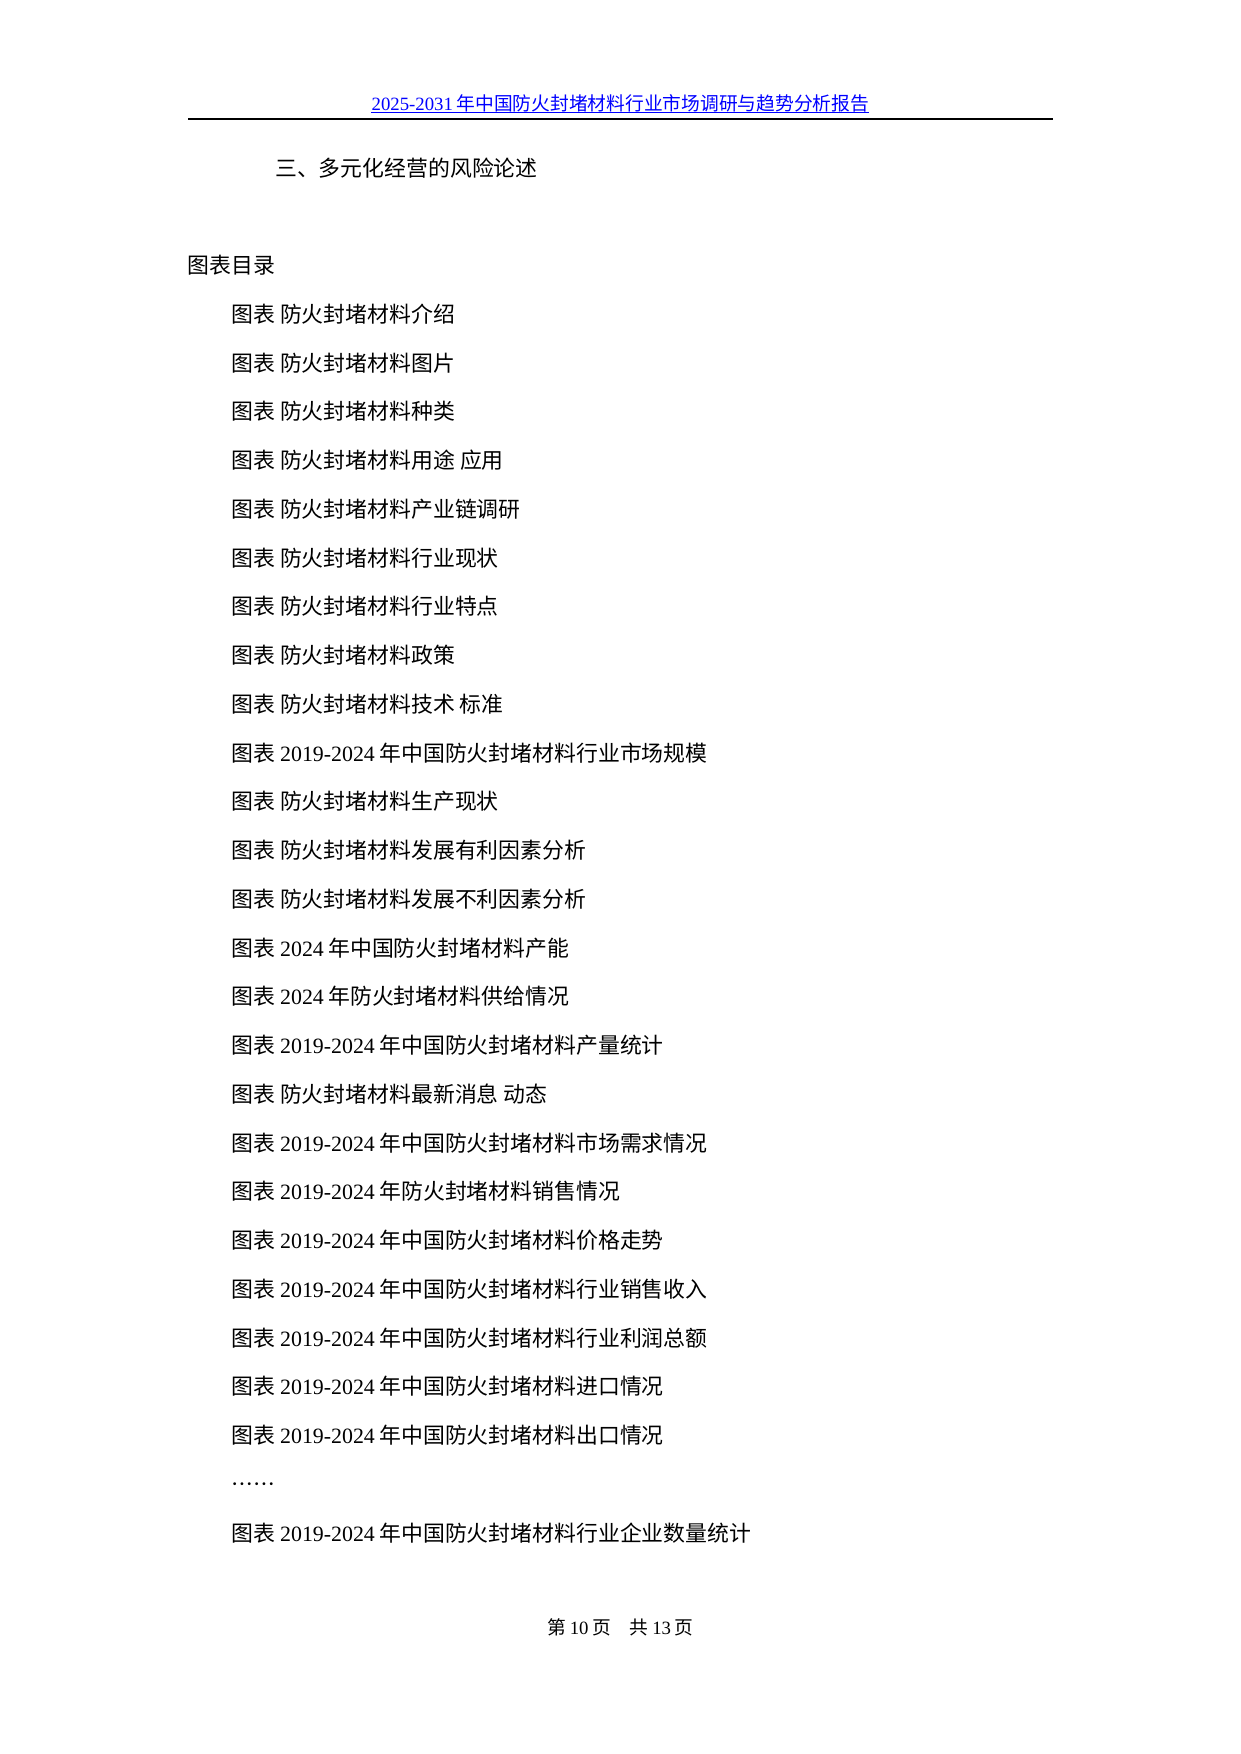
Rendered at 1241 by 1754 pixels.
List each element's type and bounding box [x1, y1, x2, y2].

text [187, 150, 1053, 1548]
